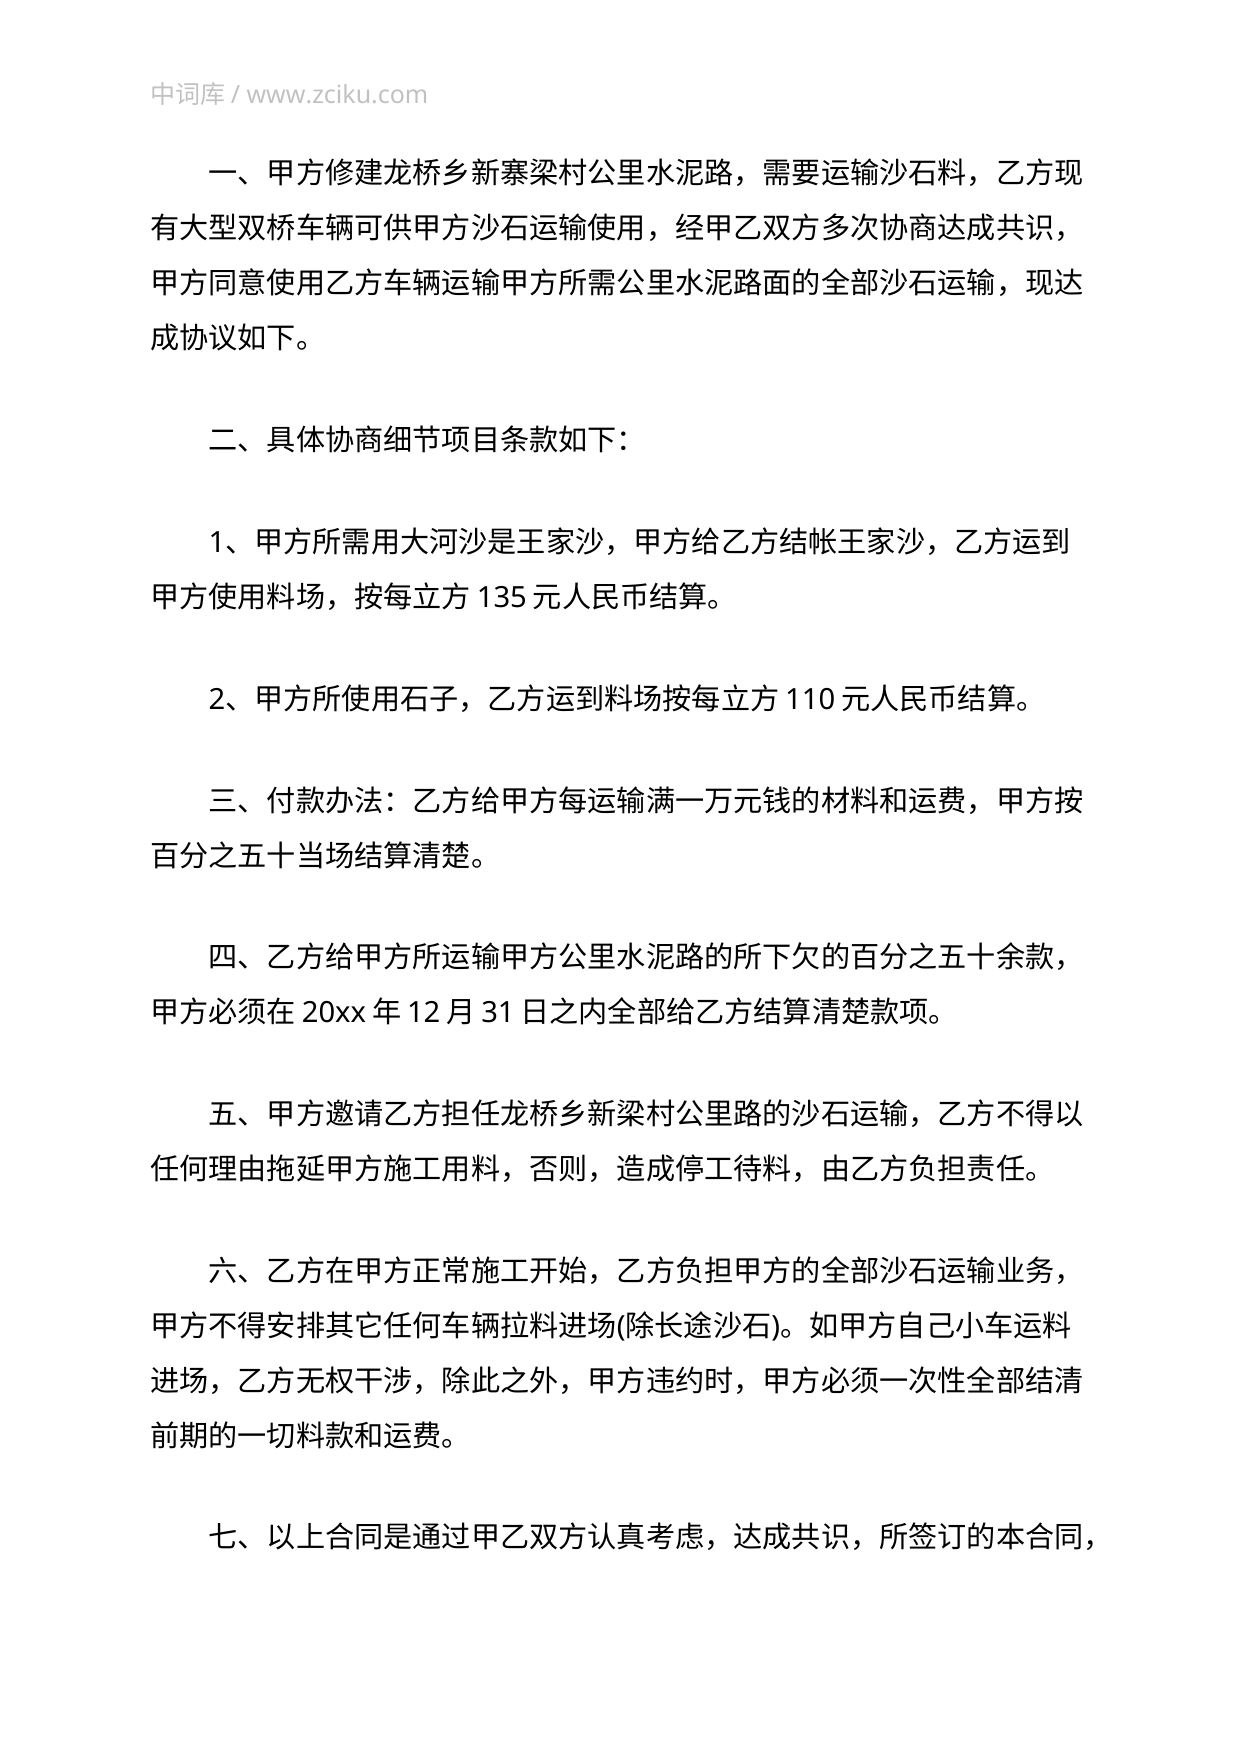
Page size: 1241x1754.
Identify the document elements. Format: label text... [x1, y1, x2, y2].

text 二、具体协商细节项目条款如下： [150, 416, 1090, 459]
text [150, 1514, 1090, 1556]
text 一、甲方修建龙桥乡新寨梁村公里水泥路，需要运输沙石料，乙方现有大型双桥车辆可供甲方沙石运输使用，经甲乙双方多次协商达成共识，甲方同意使用乙方车辆运输甲方所需公里水泥路面的全部沙石运输，现达成协议如下。 [150, 150, 1090, 357]
text 六、乙方在甲方正常施工开始，乙方负担甲方的全部沙石运输业务，甲方不得安排其它任何车辆拉料进场(除长途沙石)。如甲方自己小车运料进场，乙方无权干涉，除此之外，甲方违约时，甲方必须一次性全部结清前期的一切料款和运费。 [150, 1247, 1090, 1454]
text 三、付款办法：乙方给甲方每运输满一万元钱的材料和运费，甲方按百分之五十当场结算清楚。 [150, 777, 1090, 874]
text 2、甲方所使用石子，乙方运到料场按每立方110元人民币结算。 [150, 675, 1090, 718]
text 1、甲方所需用大河沙是王家沙，甲方给乙方结帐王家沙，乙方运到甲方使用料场，按每立方135元人民币结算。 [150, 518, 1090, 616]
text 五、甲方邀请乙方担任龙桥乡新梁村公里路的沙石运输，乙方不得以任何理由拖延甲方施工用料，否则，造成停工待料，由乙方负担责任。 [150, 1091, 1090, 1188]
text 四、乙方给甲方所运输甲方公里水泥路的所下欠的百分之五十余款，甲方必须在20xx年12月31日之内全部给乙方结算清楚款项。 [150, 934, 1090, 1031]
